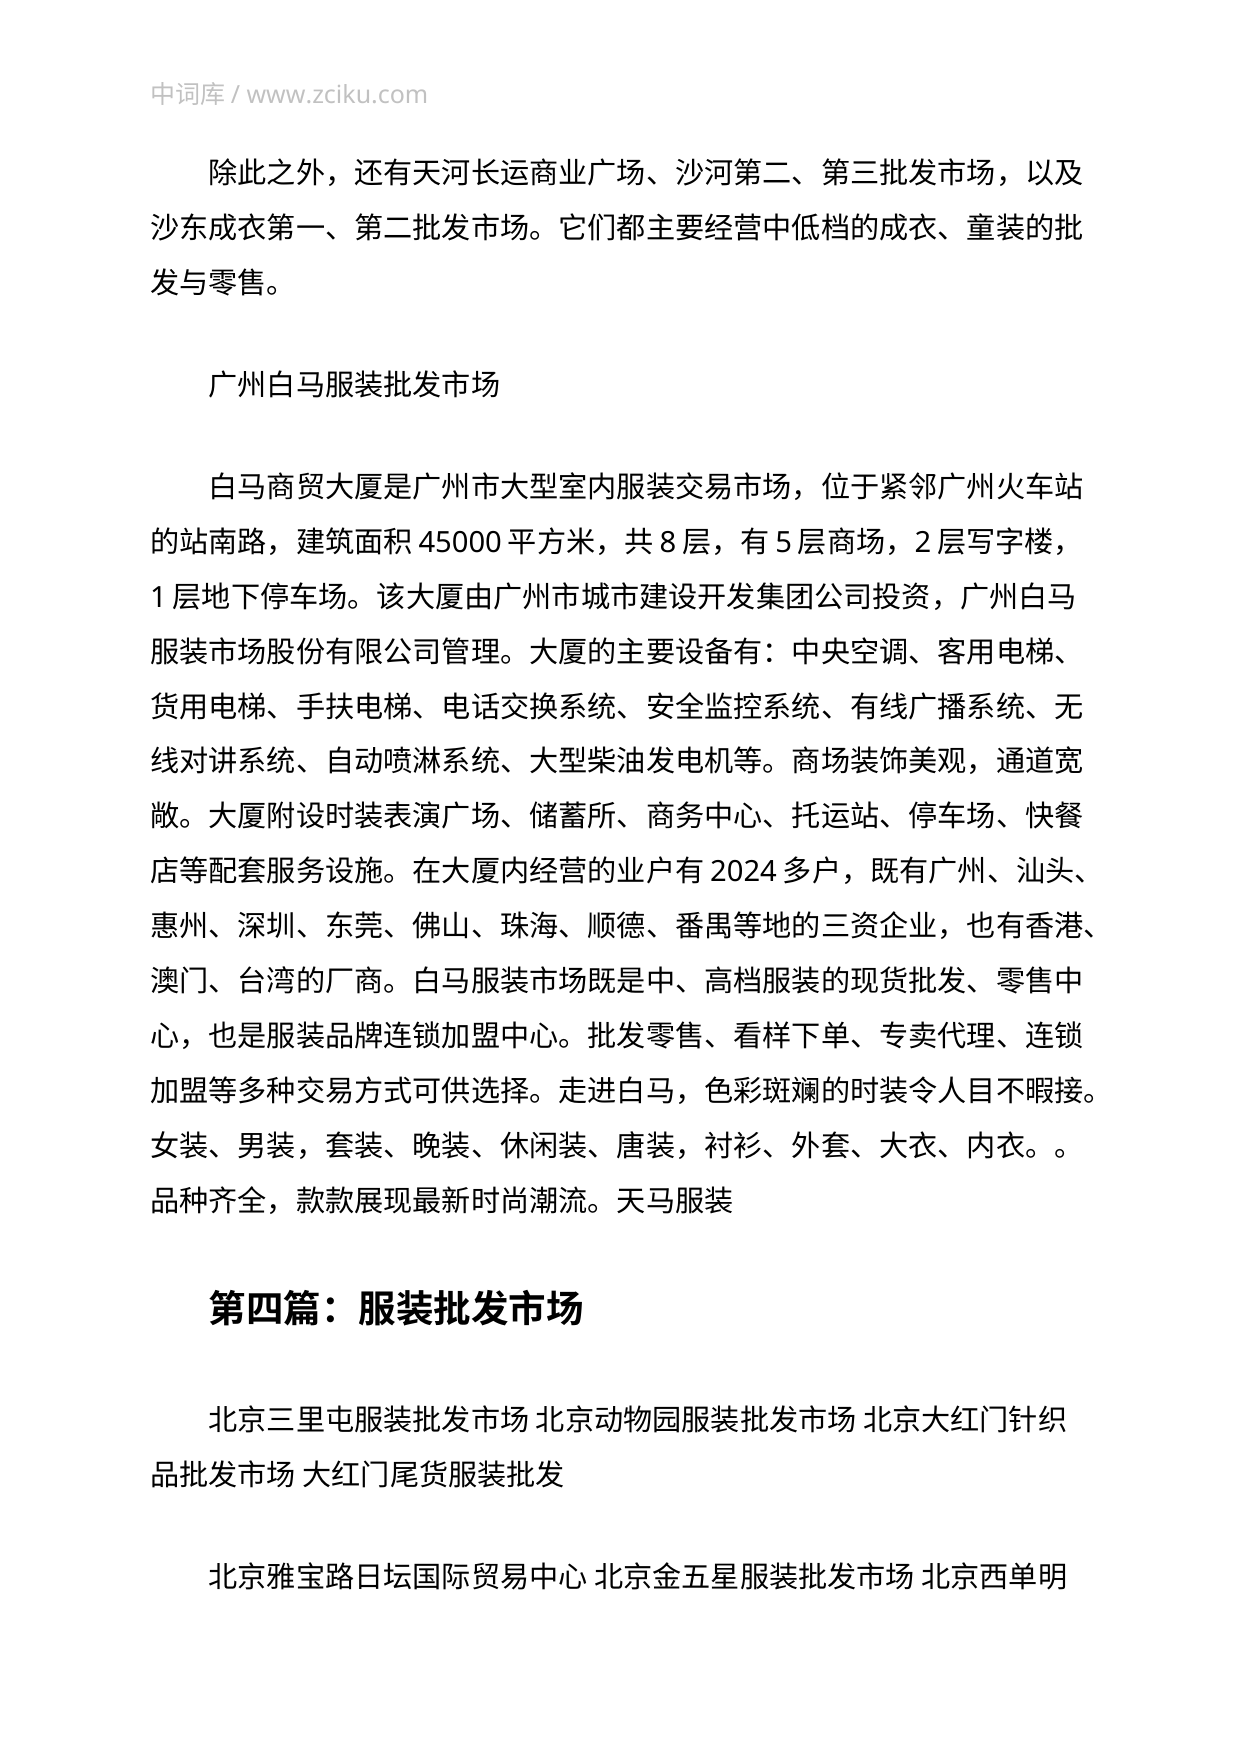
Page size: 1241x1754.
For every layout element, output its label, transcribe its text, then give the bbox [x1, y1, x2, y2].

text 第四篇：服装批发市场 [150, 1279, 1090, 1333]
text 北京三里屯服装批发市场 北京动物园服装批发市场 北京大红门针织品批发市场 大红门尾货服装批发 [150, 1396, 1090, 1494]
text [150, 1553, 1090, 1595]
text 白马商贸大厦是广州市大型室内服装交易市场，位于紧邻广州火车站的站南路，建筑面积45000平方米，共8层，有5层商场，2层写字楼，1层地下停车场。该大厦由广州市城市建设开发集团公司投资，广州白马服装市场股份有限公司管理。大厦的主要设备有：中央空调、客用电梯、货用电梯、手扶电梯、电话交换系统、安全监控系统、有线广播系统、无线对讲系统、自动喷淋系统、大型柴油发电机等。商场装饰美观，通道宽敞。大厦附设时装表演广场、储蓄所、商务中心、托运站、停车场、快餐店等配套服务设施。在大厦内经营的业户有2024多户，既有广州、汕头、惠州、深圳、东莞、佛山、珠海、顺德、番禺等地的三资企业，也有香港、澳门、台湾的厂商。白马服装市场既是中、高档服装的现货批发、零售中心，也是服装品牌连锁加盟中心。批发零售、看样下单、专卖代理、连锁加盟等多种交易方式可供选择。走进白马，色彩斑斓的时装令人目不暇接。女装、男装，套装、晚装、休闲装、唐装，衬衫、外套、大衣、内衣。。品种齐全，款款展现最新时尚潮流。天马服装 [150, 463, 1090, 1219]
text 广州白马服装批发市场 [150, 362, 1090, 404]
text 除此之外，还有天河长运商业广场、沙河第二、第三批发市场，以及沙东成衣第一、第二批发市场。它们都主要经营中低档的成衣、童装的批发与零售。 [150, 150, 1090, 302]
